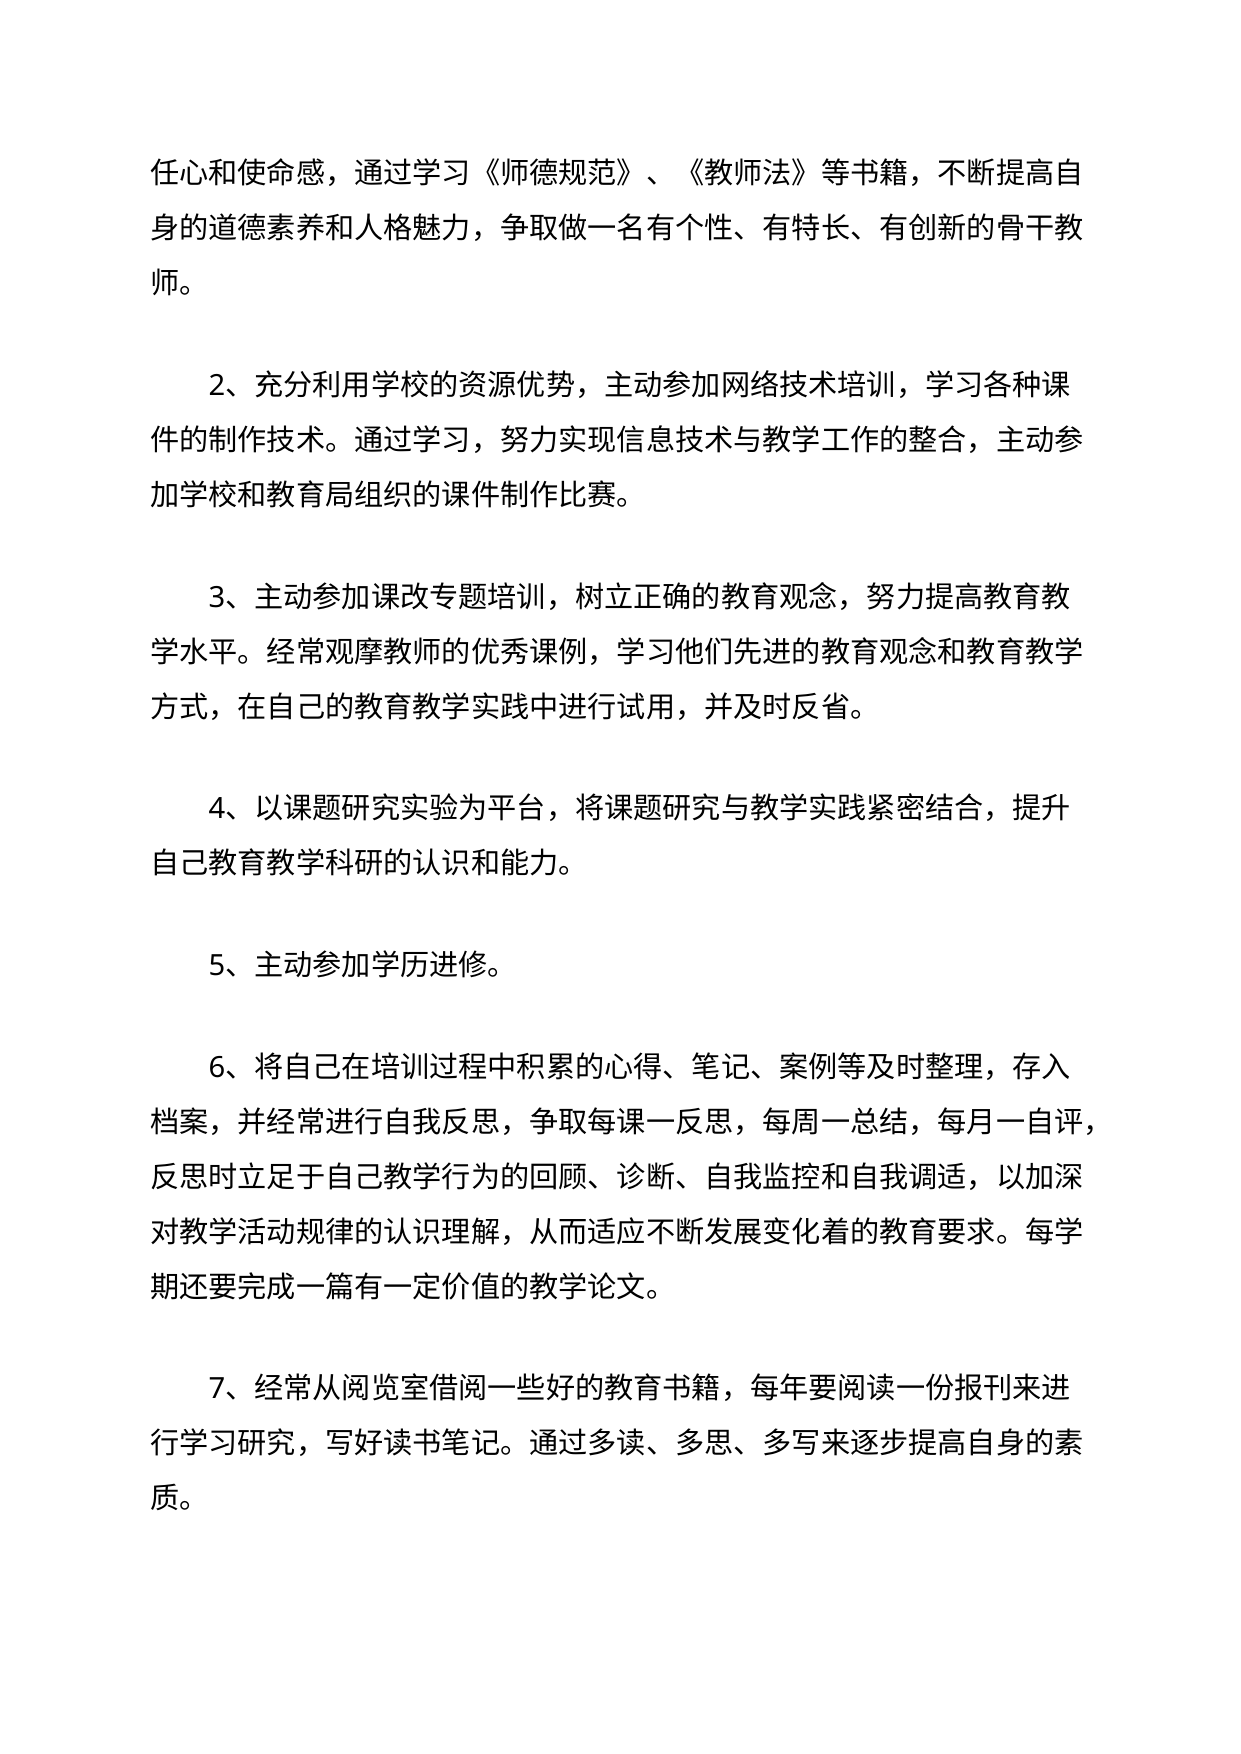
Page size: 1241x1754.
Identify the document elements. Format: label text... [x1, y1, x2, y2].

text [150, 150, 1090, 302]
text 6、将自己在培训过程中积累的心得、笔记、案例等及时整理，存入档案，并经常进行自我反思，争取每课一反思，每周一总结，每月一自评，反思时立足于自己教学行为的回顾、诊断、自我监控和自我调适，以加深对教学活动规律的认识理解，从而适应不断发展变化着的教育要求。每学期还要完成一篇有一定价值的教学论文。 [150, 1044, 1090, 1306]
text 2、充分利用学校的资源优势，主动参加网络技术培训，学习各种课件的制作技术。通过学习，努力实现信息技术与教学工作的整合，主动参加学校和教育局组织的课件制作比赛。 [150, 362, 1090, 514]
text 7、经常从阅览室借阅一些好的教育书籍，每年要阅读一份报刊来进行学习研究，写好读书笔记。通过多读、多思、多写来逐步提高自身的素质。 [150, 1365, 1090, 1517]
text 3、主动参加课改专题培训，树立正确的教育观念，努力提高教育教学水平。经常观摩教师的优秀课例，学习他们先进的教育观念和教育教学方式，在自己的教育教学实践中进行试用，并及时反省。 [150, 573, 1090, 725]
text 5、主动参加学历进修。 [150, 942, 1090, 984]
text 4、以课题研究实验为平台，将课题研究与教学实践紧密结合，提升自己教育教学科研的认识和能力。 [150, 785, 1090, 882]
